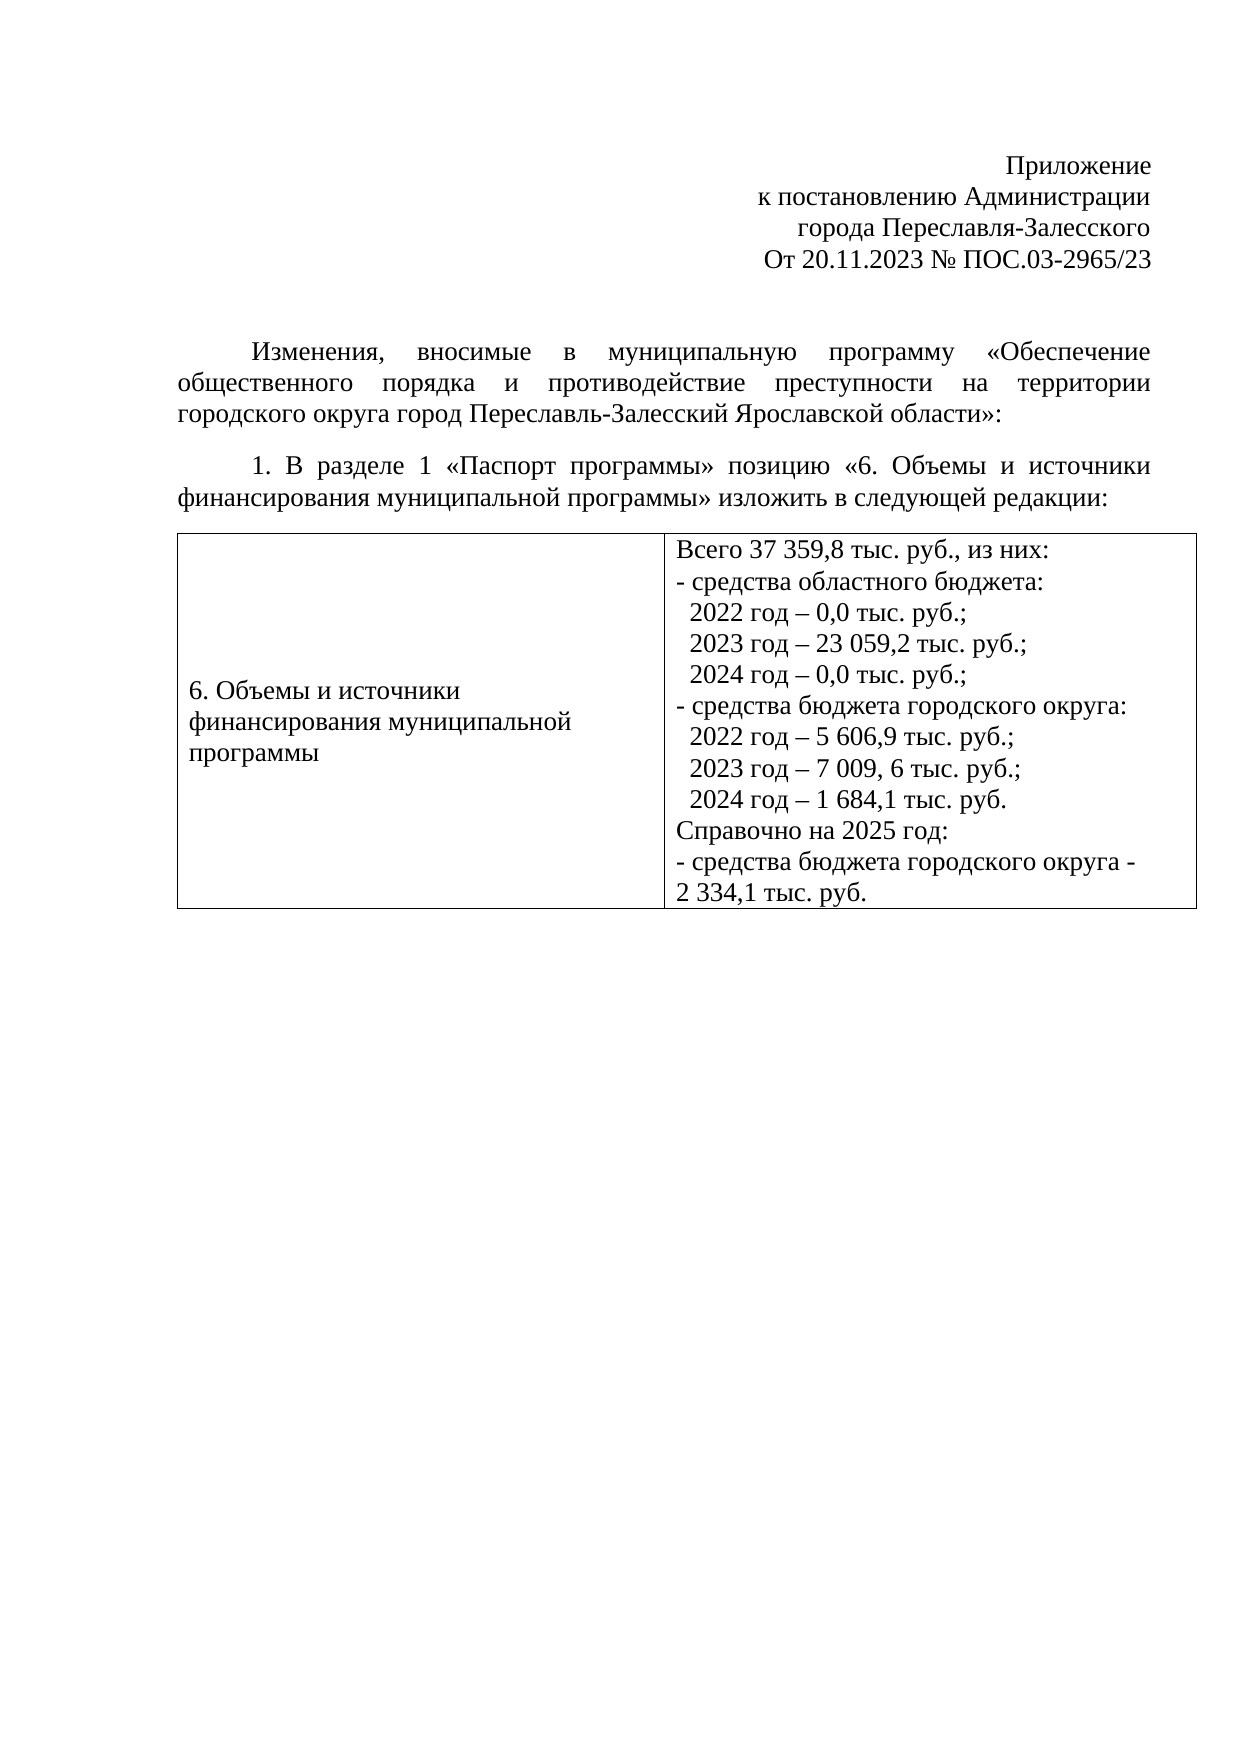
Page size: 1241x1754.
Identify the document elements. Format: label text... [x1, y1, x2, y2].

text Приложение [627, 149, 1152, 180]
text 1. В разделе 1 «Паспорт программы» позицию «6. Объемы и источники финансирования муниципальной программы» изложить в следующей редакции: [177, 449, 1152, 512]
text От 20.11.2023 № ПОС.03-2965/23 [177, 243, 1152, 274]
text к постановлению Администрации [177, 180, 1152, 212]
text Изменения, вносимые в муниципальную программу «Обеспечение общественного порядка и противодействие преступности на территории городского округа город Переславль-Залесский Ярославской области»: [177, 335, 1152, 429]
table_header Всего 37 359,8 тыс. руб., из них: - средства областного бюджета: 2022 год – 0,0 тыс. руб.; 2023 год – 23 059,2 тыс. руб.; 2024 год – 0,0 тыс. руб.; - средства бюджета городского округа: 2022 год – 5 606,9 тыс. руб.; 2023 год – 7 009, 6 тыс. руб.; 2024 год – 1 684,1 тыс. руб. Справочно на 2025 год: - средства бюджета городского округа - 2 334,1 тыс. руб. [665, 534, 1196, 907]
table_header 6. Объемы и источники финансирования муниципальной программы [178, 534, 664, 907]
text города Переславля-Залесского [177, 212, 1152, 243]
